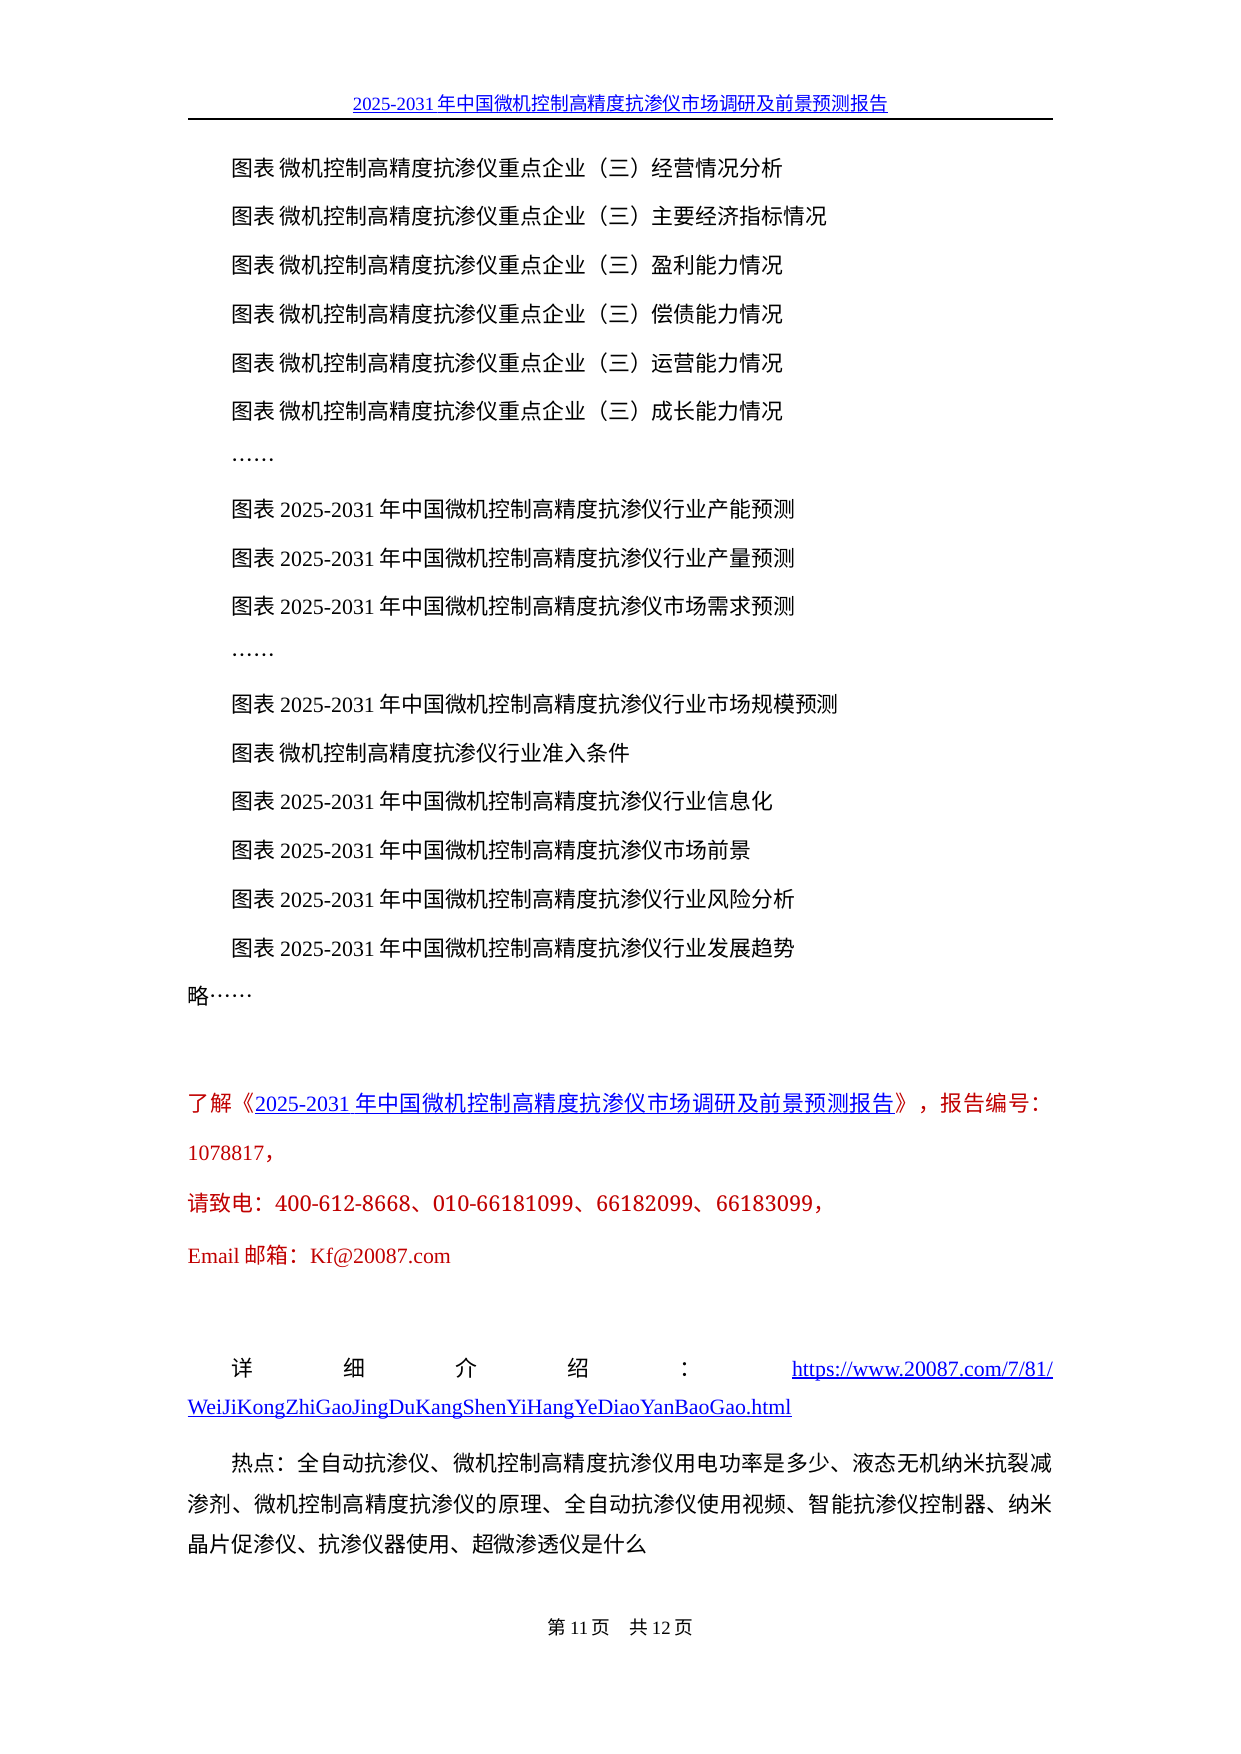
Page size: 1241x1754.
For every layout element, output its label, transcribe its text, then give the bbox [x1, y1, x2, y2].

text 了解《2025-2031年中国微机控制高精度抗渗仪市场调研及前景预测报告》，报告编号：1078817， [187, 1085, 1053, 1167]
text 详细介绍：https://www.20087.com/7/81/WeiJiKongZhiGaoJingDuKangShenYiHangYeDiaoYanBaoGao.html [187, 1350, 1053, 1423]
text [187, 150, 1053, 1011]
text 热点：全自动抗渗仪、微机控制高精度抗渗仪用电功率是多少、液态无机纳米抗裂减渗剂、微机控制高精度抗渗仪的原理、全自动抗渗仪使用视频、智能抗渗仪控制器、纳米晶片促渗仪、抗渗仪器使用、超微渗透仪是什么 [187, 1446, 1053, 1559]
text 请致电：400-612-8668、010-66181099、66182099、66183099， [187, 1186, 1053, 1218]
text Email邮箱：Kf@20087.com [187, 1237, 1053, 1270]
